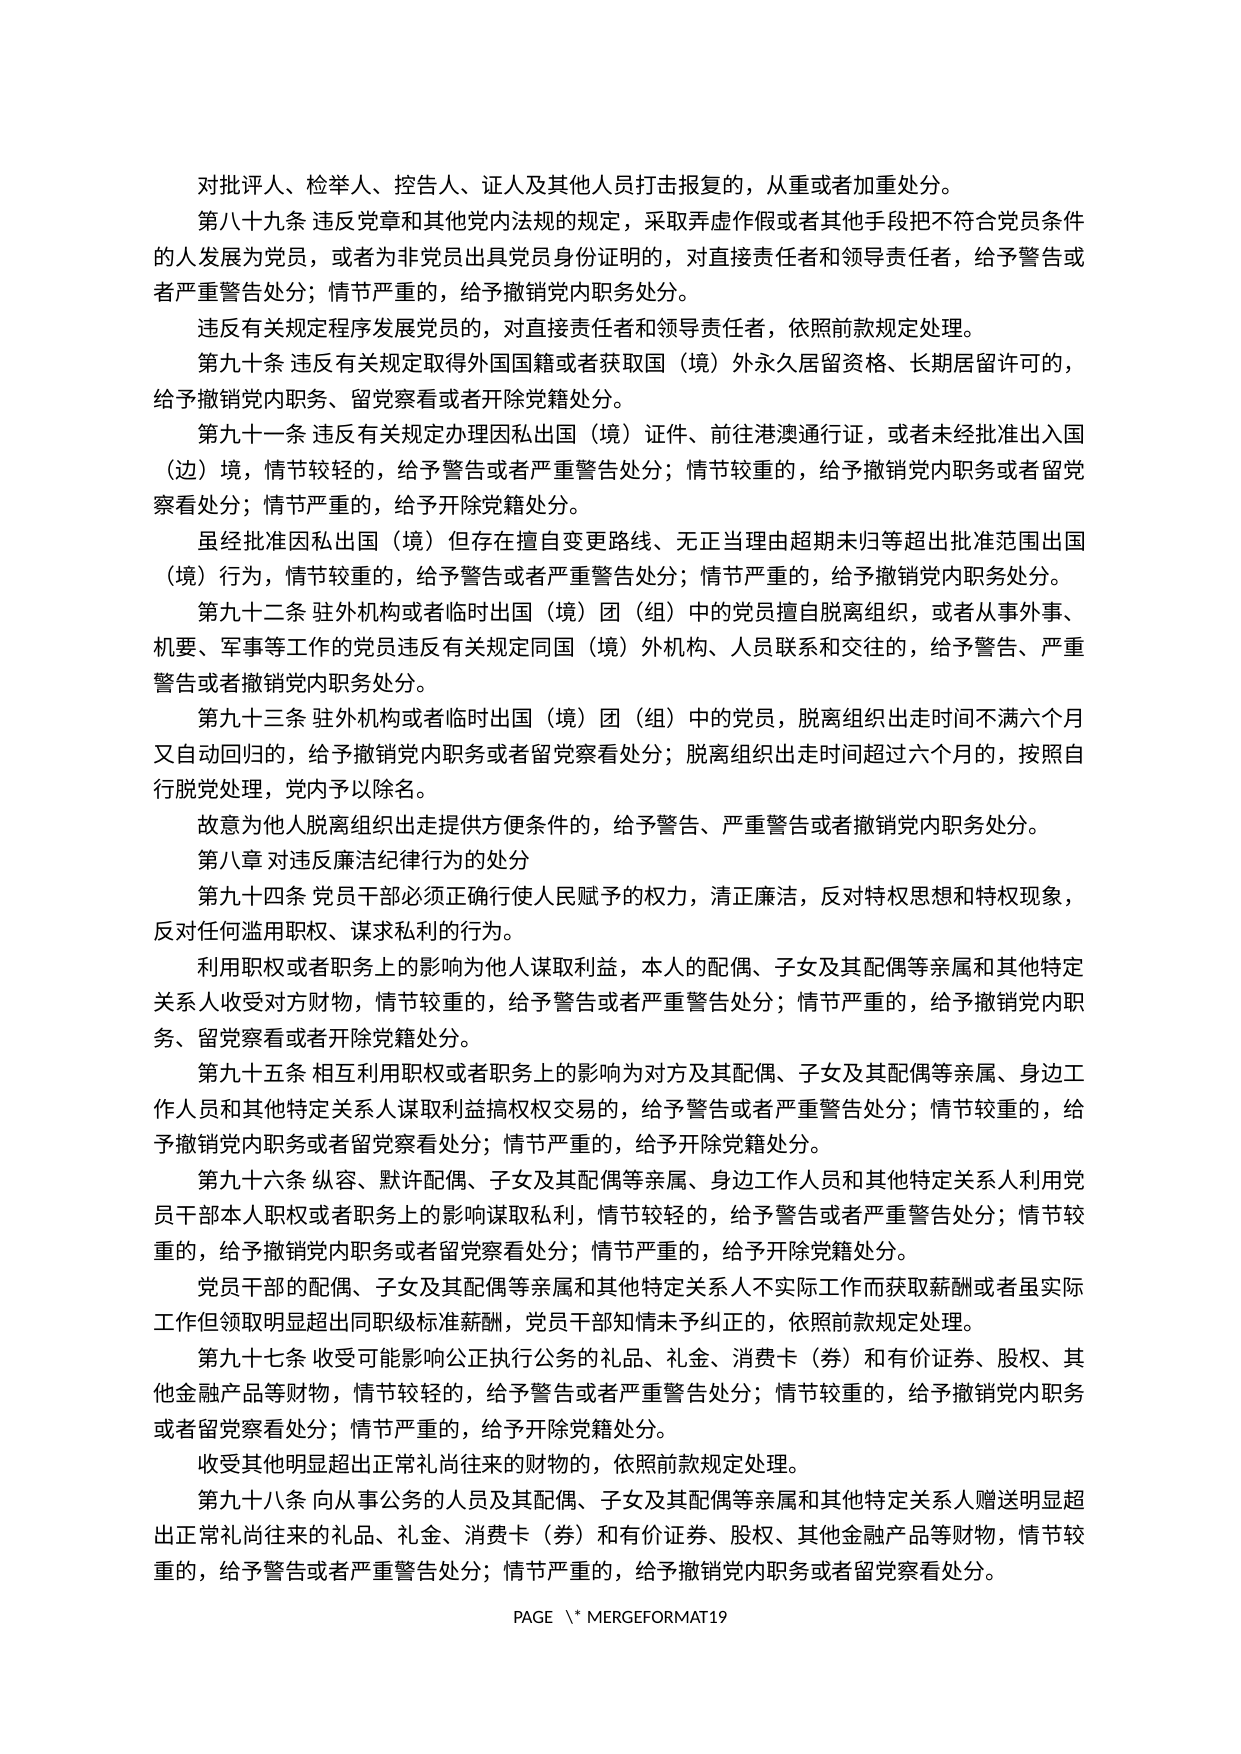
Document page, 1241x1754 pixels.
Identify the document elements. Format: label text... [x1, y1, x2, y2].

text 虽经批准因私出国（境）但存在擅自变更路线、无正当理由超期未归等超出批准范围出国（境）行为，情节较重的，给予警告或者严重警告处分；情节严重的，给予撤销党内职务处分。 [153, 522, 1087, 593]
text 第九十四条 党员干部必须正确行使人民赋予的权力，清正廉洁，反对特权思想和特权现象，反对任何滥用职权、谋求私利的行为。 [153, 877, 1087, 948]
text 第九十八条 向从事公务的人员及其配偶、子女及其配偶等亲属和其他特定关系人赠送明显超出正常礼尚往来的礼品、礼金、消费卡（券）和有价证券、股权、其他金融产品等财物，情节较重的，给予警告或者严重警告处分；情节严重的，给予撤销党内职务或者留党察看处分。 [153, 1481, 1087, 1587]
text 第八十九条 违反党章和其他党内法规的规定，采取弄虚作假或者其他手段把不符合党员条件的人发展为党员，或者为非党员出具党员身份证明的，对直接责任者和领导责任者，给予警告或者严重警告处分；情节严重的，给予撤销党内职务处分。 [153, 202, 1087, 309]
text 第九十条 违反有关规定取得外国国籍或者获取国（境）外永久居留资格、长期居留许可的，给予撤销党内职务、留党察看或者开除党籍处分。 [153, 344, 1087, 415]
text 第八章 对违反廉洁纪律行为的处分 [153, 841, 1087, 877]
text 收受其他明显超出正常礼尚往来的财物的，依照前款规定处理。 [153, 1445, 1087, 1481]
text 违反有关规定程序发展党员的，对直接责任者和领导责任者，依照前款规定处理。 [153, 309, 1087, 344]
text 第九十七条 收受可能影响公正执行公务的礼品、礼金、消费卡（券）和有价证券、股权、其他金融产品等财物，情节较轻的，给予警告或者严重警告处分；情节较重的，给予撤销党内职务或者留党察看处分；情节严重的，给予开除党籍处分。 [153, 1339, 1087, 1445]
text 第九十三条 驻外机构或者临时出国（境）团（组）中的党员，脱离组织出走时间不满六个月又自动回归的，给予撤销党内职务或者留党察看处分；脱离组织出走时间超过六个月的，按照自行脱党处理，党内予以除名。 [153, 699, 1087, 806]
text 第九十二条 驻外机构或者临时出国（境）团（组）中的党员擅自脱离组织，或者从事外事、机要、军事等工作的党员违反有关规定同国（境）外机构、人员联系和交往的，给予警告、严重警告或者撤销党内职务处分。 [153, 593, 1087, 699]
text 第九十一条 违反有关规定办理因私出国（境）证件、前往港澳通行证，或者未经批准出入国（边）境，情节较轻的，给予警告或者严重警告处分；情节较重的，给予撤销党内职务或者留党察看处分；情节严重的，给予开除党籍处分。 [153, 415, 1087, 522]
text 利用职权或者职务上的影响为他人谋取利益，本人的配偶、子女及其配偶等亲属和其他特定关系人收受对方财物，情节较重的，给予警告或者严重警告处分；情节严重的，给予撤销党内职务、留党察看或者开除党籍处分。 [153, 948, 1087, 1054]
text 第九十五条 相互利用职权或者职务上的影响为对方及其配偶、子女及其配偶等亲属、身边工作人员和其他特定关系人谋取利益搞权权交易的，给予警告或者严重警告处分；情节较重的，给予撤销党内职务或者留党察看处分；情节严重的，给予开除党籍处分。 [153, 1054, 1087, 1161]
text 对批评人、检举人、控告人、证人及其他人员打击报复的，从重或者加重处分。 [153, 167, 1087, 202]
text 故意为他人脱离组织出走提供方便条件的，给予警告、严重警告或者撤销党内职务处分。 [153, 806, 1087, 841]
text 第九十六条 纵容、默许配偶、子女及其配偶等亲属、身边工作人员和其他特定关系人利用党员干部本人职权或者职务上的影响谋取私利，情节较轻的，给予警告或者严重警告处分；情节较重的，给予撤销党内职务或者留党察看处分；情节严重的，给予开除党籍处分。 [153, 1161, 1087, 1268]
text 党员干部的配偶、子女及其配偶等亲属和其他特定关系人不实际工作而获取薪酬或者虽实际工作但领取明显超出同职级标准薪酬，党员干部知情未予纠正的，依照前款规定处理。 [153, 1268, 1087, 1339]
